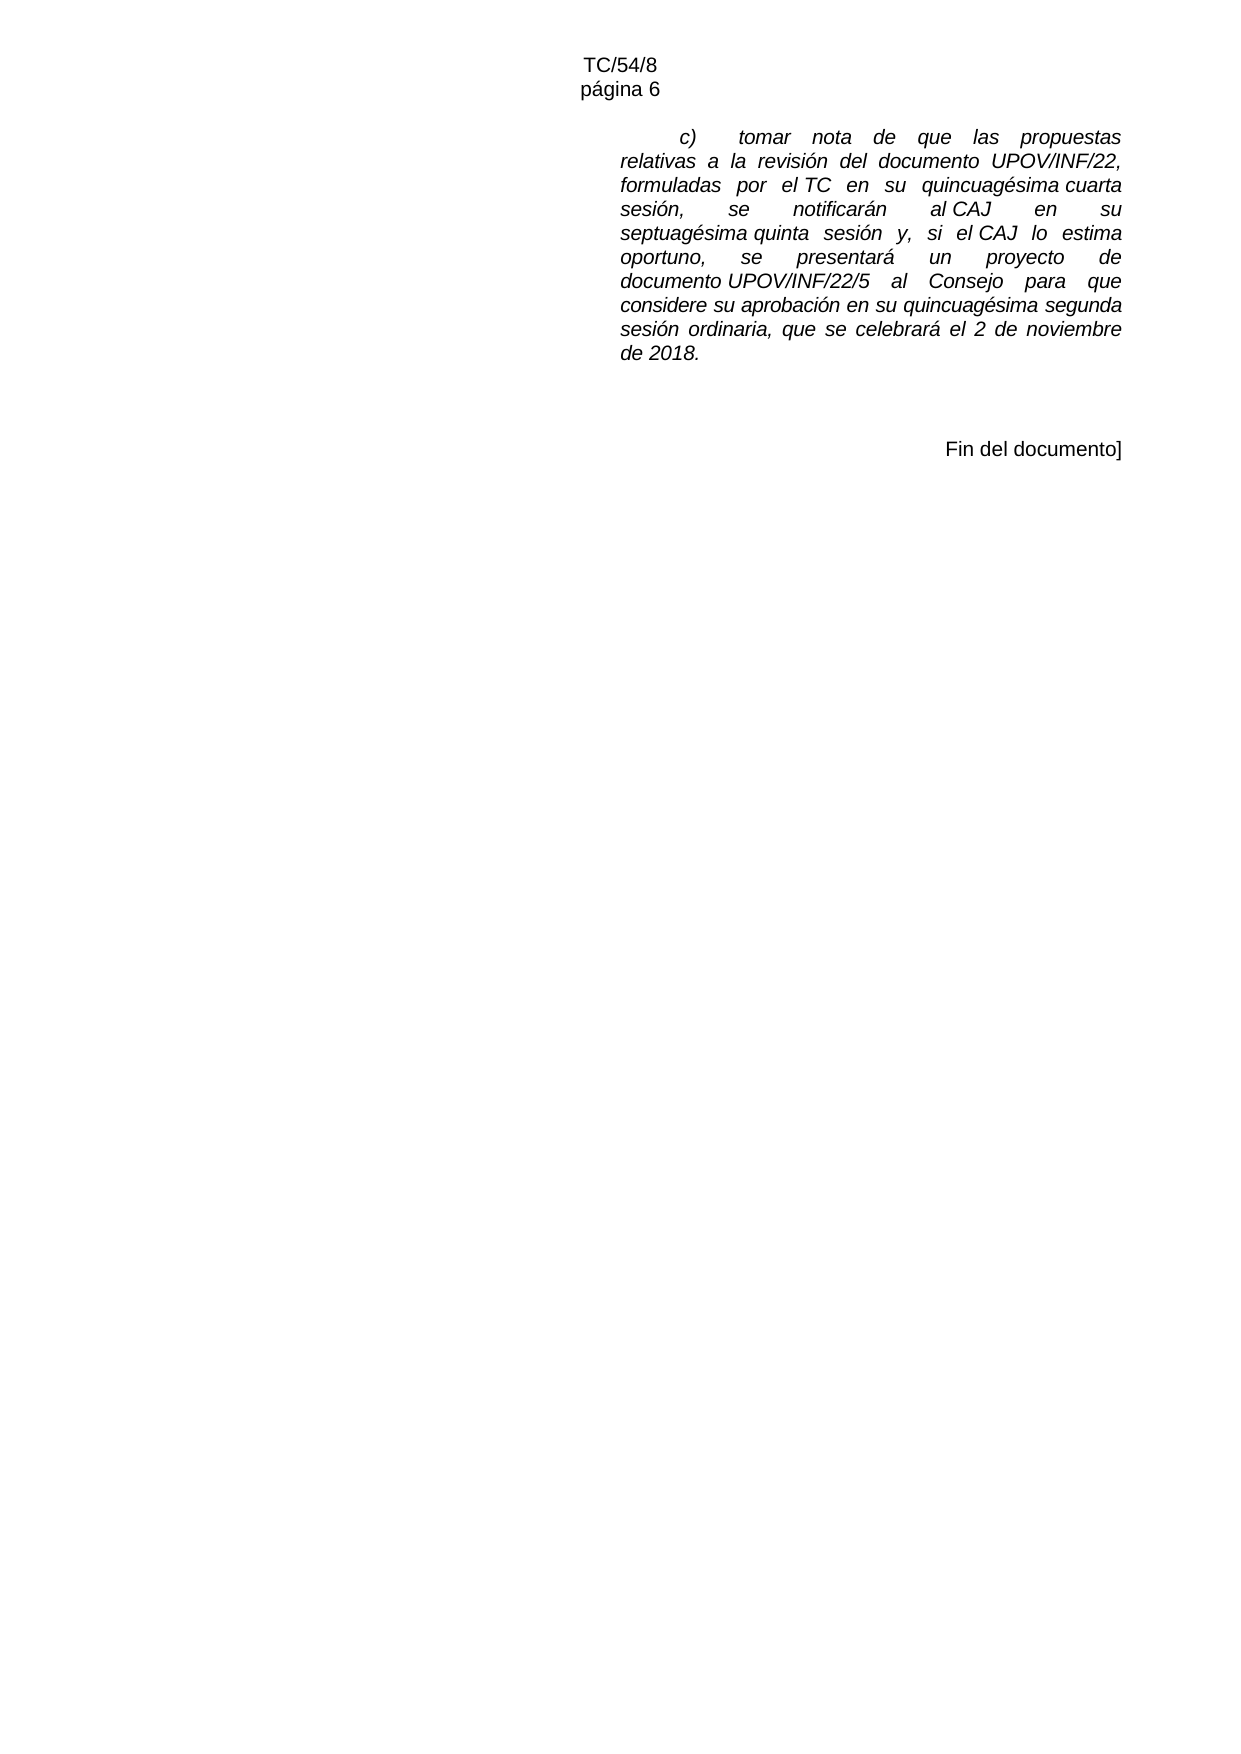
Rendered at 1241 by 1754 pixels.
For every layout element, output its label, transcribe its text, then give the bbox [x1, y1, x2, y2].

text c) tomar nota de que las propuestas relativas a la revisión del documento UPOV/INF/22, formuladas por el TC en su quincuagésima cuarta sesión, se notificarán al CAJ en su septuagésima quinta sesión y, si el CAJ lo estima oportuno, se presentará un proyecto de documento UPOV/INF/22/5 al Consejo para que considere su aprobación en su quincuagésima segunda sesión ordinaria, que se celebrará el 2 de noviembre de 2018. [620, 125, 1122, 364]
text Fin del documento] [118, 436, 1122, 460]
